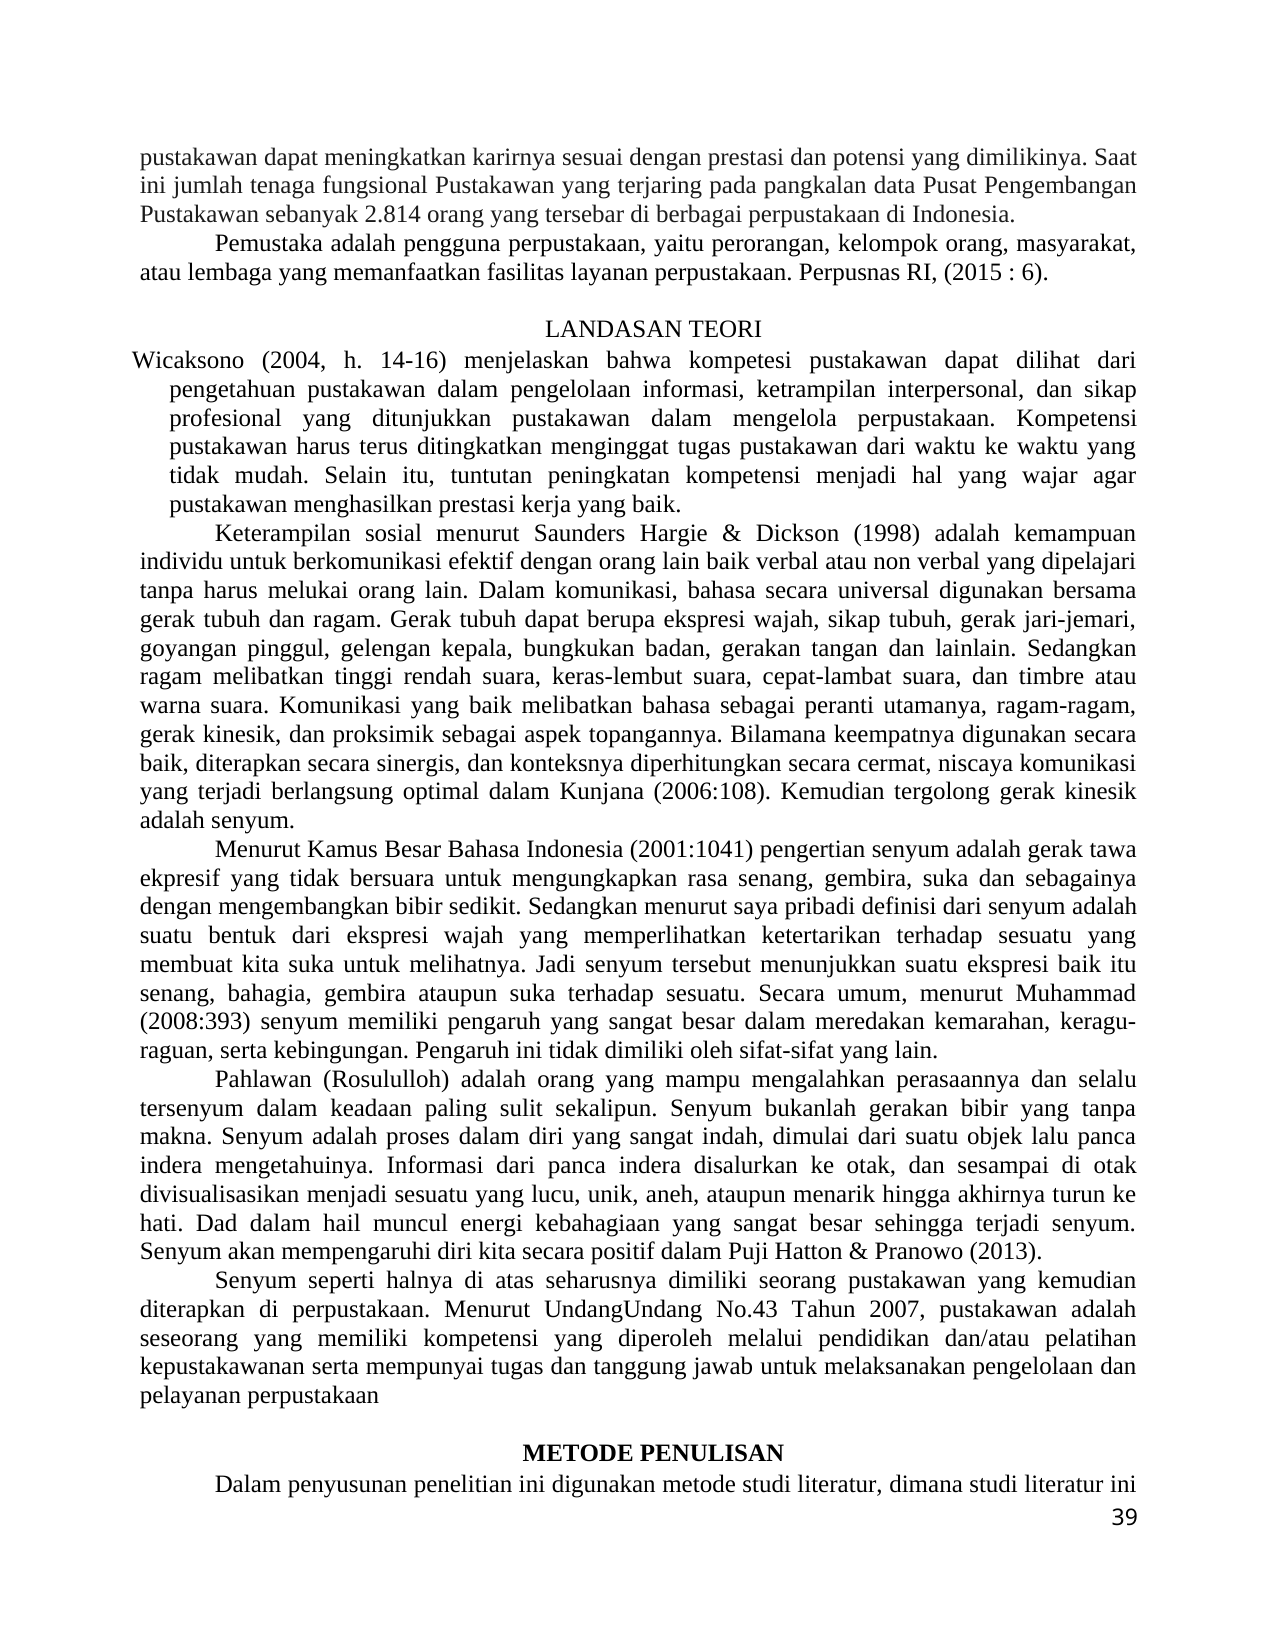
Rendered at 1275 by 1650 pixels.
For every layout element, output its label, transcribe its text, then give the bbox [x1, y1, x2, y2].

text Pahlawan (Rosululloh) adalah orang yang mampu mengalahkan perasaannya dan selalu tersenyum dalam keadaan paling sulit sekalipun. Senyum bukanlah gerakan bibir yang tanpa makna. Senyum adalah proses dalam diri yang sangat indah, dimulai dari suatu objek lalu panca indera mengetahuinya. Informasi dari panca indera disalurkan ke otak, dan sesampai di otak divisualisasikan menjadi sesuatu yang lucu, unik, aneh, ataupun menarik hingga akhirnya turun ke hati. Dad dalam hail muncul energi kebahagiaan yang sangat besar sehingga terjadi senyum. Senyum akan mempengaruhi diri kita secara positif dalam Puji Hatton & Pranowo (2013). [139, 1064, 1137, 1265]
text Pemustaka adalah pengguna perpustakaan, yaitu perorangan, kelompok orang, masyarakat, atau lembaga yang memanfaatkan fasilitas layanan perpustakaan. Perpusnas RI, (2015 : 6). [139, 228, 1137, 285]
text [139, 142, 1137, 228]
list LANDASAN TEORI [169, 314, 1137, 343]
list Wicaksono (2004, h. 14-16) menjelaskan bahwa kompetesi pustakawan dapat dilihat dari pengetahuan pustakawan dalam pengelolaan informasi, ketrampilan interpersonal, dan sikap profesional yang ditunjukkan pustakawan dalam mengelola perpustakaan. Kompetensi pustakawan harus terus ditingkatkan menginggat tugas pustakawan dari waktu ke waktu yang tidak mudah. Selain itu, tuntutan peningkatan kompetensi menjadi hal yang wajar agar pustakawan menghasilkan prestasi kerja yang baik. [132, 345, 1137, 518]
text Menurut Kamus Besar Bahasa Indonesia (2001:1041) pengertian senyum adalah gerak tawa ekpresif yang tidak bersuara untuk mengungkapkan rasa senang, gembira, suka dan sebagainya dengan mengembangkan bibir sedikit. Sedangkan menurut saya pribadi definisi dari senyum adalah suatu bentuk dari ekspresi wajah yang memperlihatkan ketertarikan terhadap sesuatu yang membuat kita suka untuk melihatnya. Jadi senyum tersebut menunjukkan suatu ekspresi baik itu senang, bahagia, gembira ataupun suka terhadap sesuatu. Secara umum, menurut Muhammad (2008:393) senyum memiliki pengaruh yang sangat besar dalam meredakan kemarahan, keragu-raguan, serta kebingungan. Pengaruh ini tidak dimiliki oleh sifat-sifat yang lain. [139, 834, 1137, 1064]
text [139, 1469, 1137, 1497]
list METODE PENULISAN [169, 1438, 1137, 1466]
text Keterampilan sosial menurut Saunders Hargie & Dickson (1998) adalah kemampuan individu untuk berkomunikasi efektif dengan orang lain baik verbal atau non verbal yang dipelajari tanpa harus melukai orang lain. Dalam komunikasi, bahasa secara universal digunakan bersama gerak tubuh dan ragam. Gerak tubuh dapat berupa ekspresi wajah, sikap tubuh, gerak jari-jemari, goyangan pinggul, gelengan kepala, bungkukan badan, gerakan tangan dan lainlain. Sedangkan ragam melibatkan tinggi rendah suara, keras-lembut suara, cepat-lambat suara, dan timbre atau warna suara. Komunikasi yang baik melibatkan bahasa sebagai peranti utamanya, ragam-ragam, gerak kinesik, dan proksimik sebagai aspek topangannya. Bilamana keempatnya digunakan secara baik, diterapkan secara sinergis, dan konteksnya diperhitungkan secara cermat, niscaya komunikasi yang terjadi berlangsung optimal dalam Kunjana (2006:108). Kemudian tergolong gerak kinesik adalah senyum. [139, 518, 1137, 834]
text Senyum seperti halnya di atas seharusnya dimiliki seorang pustakawan yang kemudian diterapkan di perpustakaan. Menurut UndangUndang No.43 Tahun 2007, pustakawan adalah seseorang yang memiliki kompetensi yang diperoleh melalui pendidikan dan/atau pelatihan kepustakawanan serta mempunyai tugas dan tanggung jawab untuk melaksanakan pengelolaan dan pelayanan perpustakaan [139, 1265, 1137, 1409]
